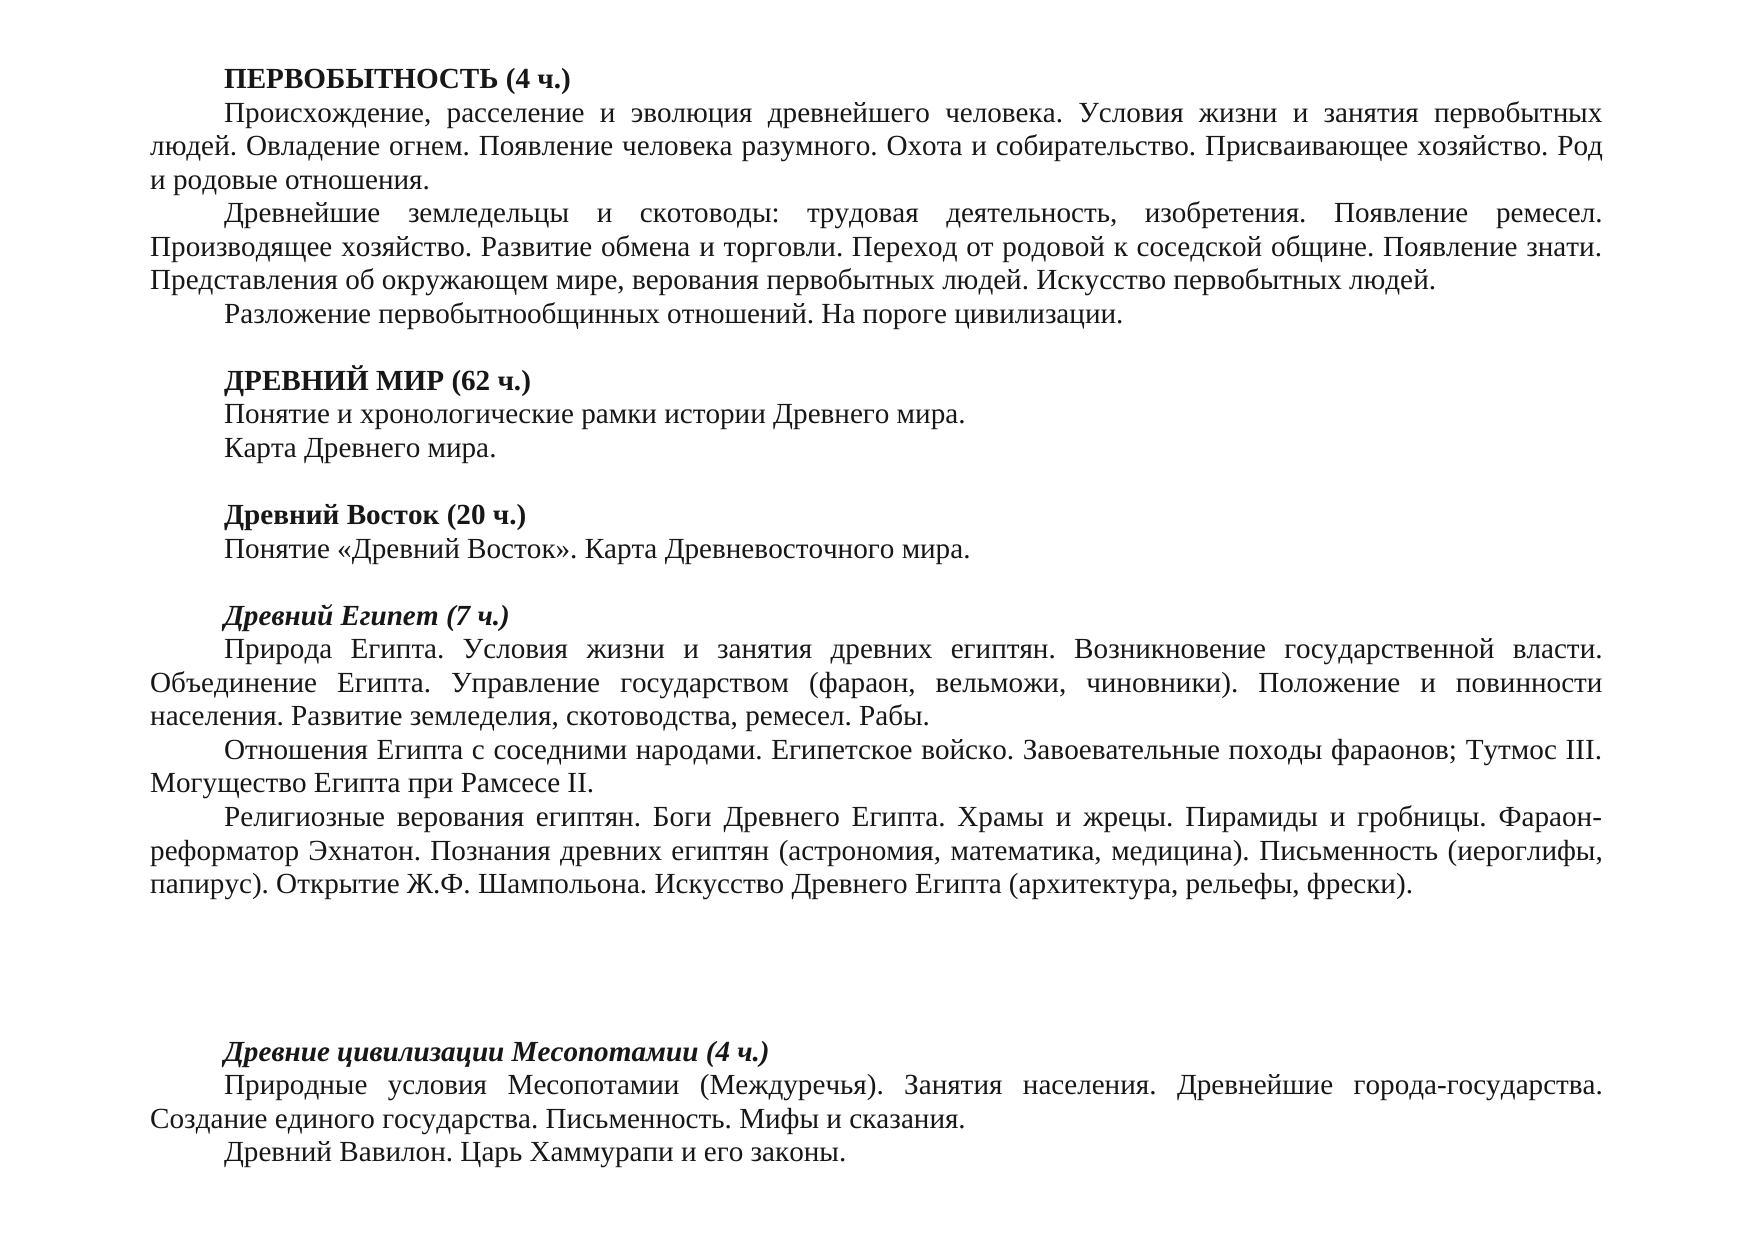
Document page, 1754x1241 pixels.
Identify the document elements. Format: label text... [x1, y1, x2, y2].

text Карта Древнего мира. [150, 430, 1604, 464]
text Древний Восток (20 ч.) [150, 497, 1604, 531]
text Понятие «Древний Восток». Карта Древневосточного мира. [150, 531, 1604, 564]
text ДРЕВНИЙ МИР (62 ч.) [150, 363, 1604, 397]
text Природа Египта. Условия жизни и занятия древних египтян. Возникновение государственной власти. Объединение Египта. Управление государством (фараон, вельможи, чиновники). Положение и повинности населения. Развитие земледелия, скотоводства, ремесел. Рабы. [150, 631, 1604, 732]
text Древнейшие земледельцы и скотоводы: трудовая деятельность, изобретения. Появление ремесел. Производящее хозяйство. Развитие обмена и торговли. Переход от родовой к соседской общине. Появление знати. Представления об окружающем мире, верования первобытных людей. Искусство первобытных людей. [150, 195, 1604, 296]
text ПЕРВОБЫТНОСТЬ (4 ч.) [150, 61, 1604, 95]
text Происхождение, расселение и эволюция древнейшего человека. Условия жизни и занятия первобытных людей. Овладение огнем. Появление человека разумного. Охота и собирательство. Присваивающее хозяйство. Род и родовые отношения. [150, 95, 1604, 195]
text Древний Вавилон. Царь Хаммурапи и его законы. [150, 1134, 1604, 1168]
text Отношения Египта с соседними народами. Египетское войско. Завоевательные походы фараонов; Тутмос III. Могущество Египта при Рамсесе II. [150, 732, 1604, 799]
text Древний Египет (7 ч.) [150, 598, 1604, 631]
text Понятие и хронологические рамки истории Древнего мира. [150, 397, 1604, 430]
text Природные условия Месопотамии (Междуречья). Занятия населения. Древнейшие города-государства. Создание единого государства. Письменность. Мифы и сказания. [150, 1067, 1604, 1134]
text Древние цивилизации Месопотамии (4 ч.) [150, 1034, 1604, 1067]
text Религиозные верования египтян. Боги Древнего Египта. Храмы и жрецы. Пирамиды и гробницы. Фараон-реформатор Эхнатон. Познания древних египтян (астрономия, математика, медицина). Письменность (иероглифы, папирус). Открытие Ж.Ф. Шампольона. Искусство Древнего Египта (архитектура, рельефы, фрески). [150, 799, 1604, 900]
text Разложение первобытнообщинных отношений. На пороге цивилизации. [150, 296, 1604, 329]
